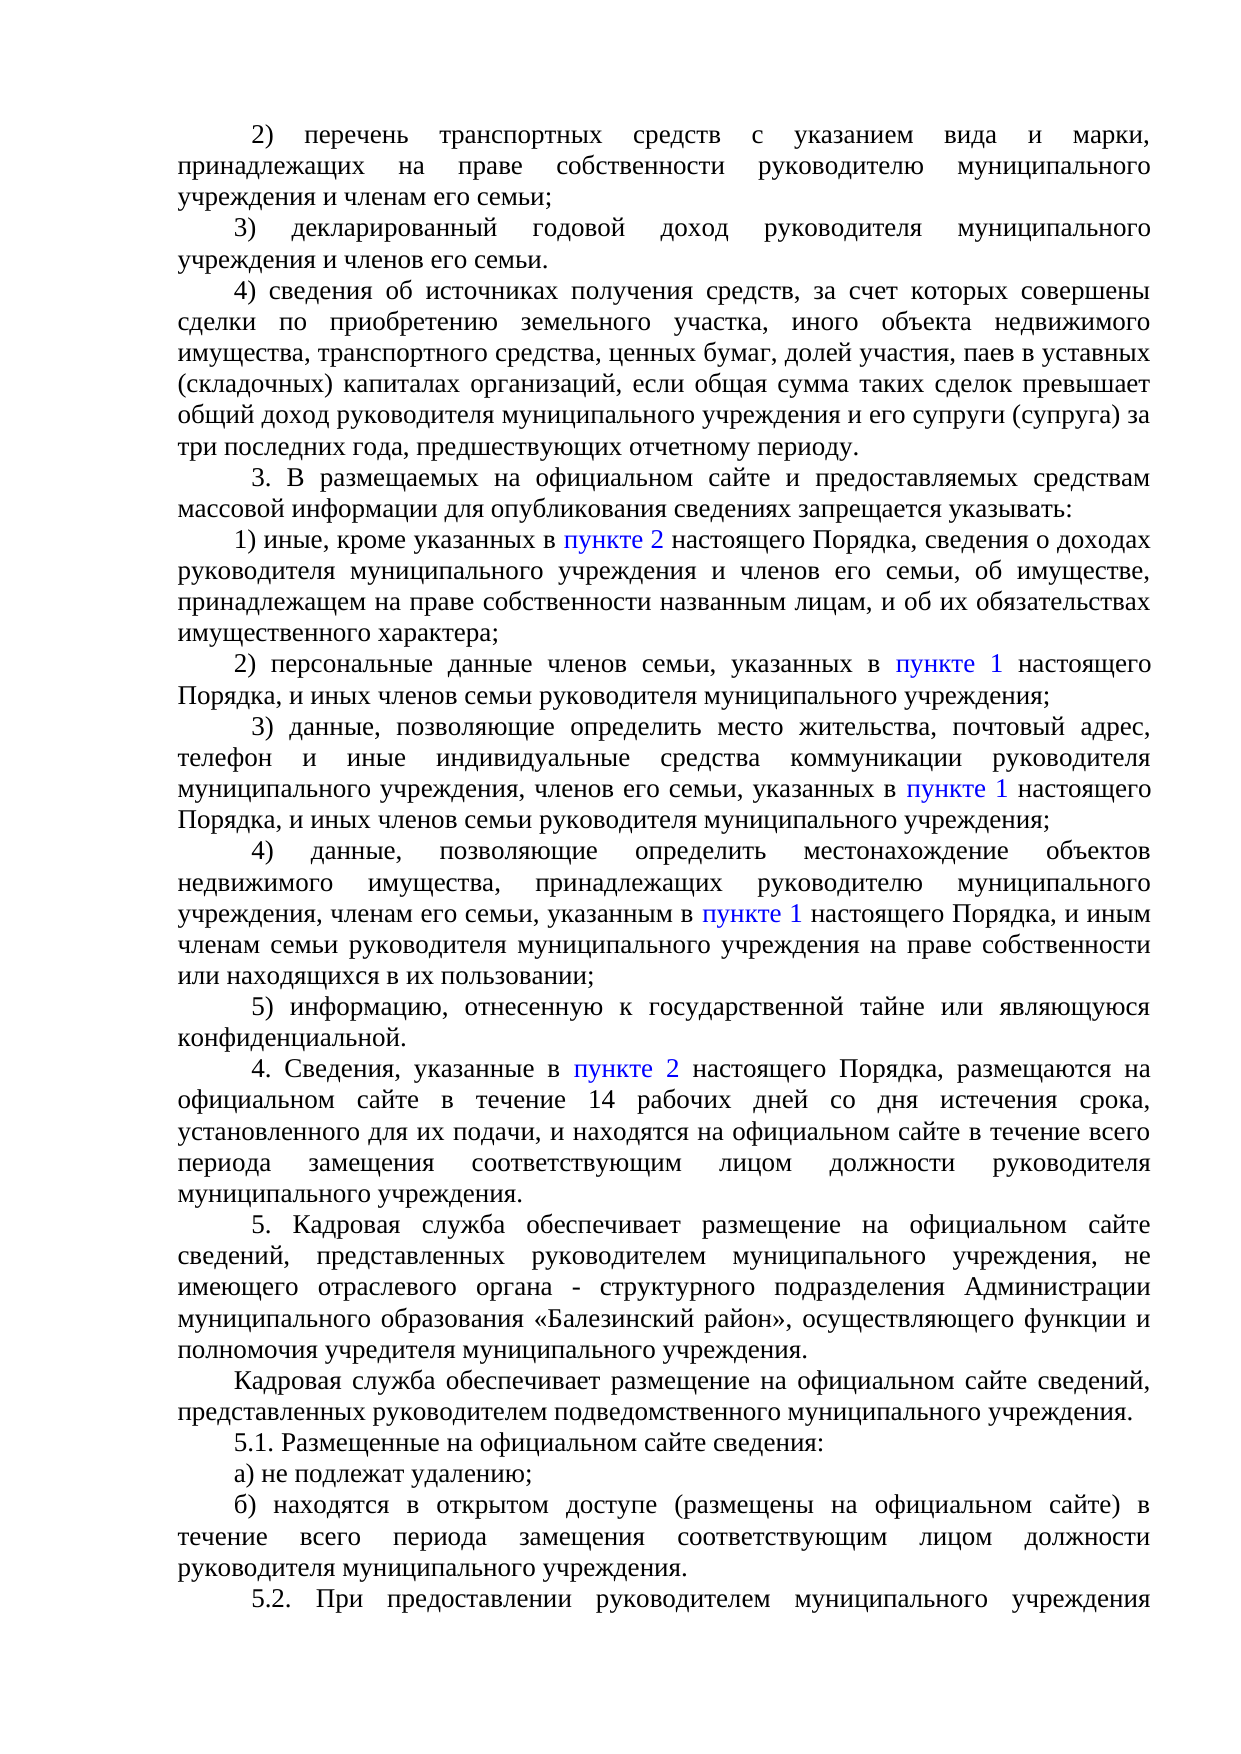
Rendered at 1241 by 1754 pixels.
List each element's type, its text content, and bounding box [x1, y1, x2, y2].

text Кадровая служба обеспечивает размещение на официальном сайте сведений, представленных руководителем подведомственного муниципального учреждения. [177, 1364, 1152, 1426]
text 1) иные, кроме указанных в пункте 2 настоящего Порядка, сведения о доходах руководителя муниципального учреждения и членов его семьи, об имуществе, принадлежащем на праве собственности названным лицам, и об их обязательствах имущественного характера; [177, 523, 1152, 648]
text 3. В размещаемых на официальном сайте и предоставляемых средствам массовой информации для опубликования сведениях запрещается указывать: [177, 461, 1152, 523]
text а) не подлежат удалению; [177, 1457, 1152, 1488]
text 4) сведения об источниках получения средств, за счет которых совершены сделки по приобретению земельного участка, иного объекта недвижимого имущества, транспортного средства, ценных бумаг, долей участия, паев в уставных (складочных) капиталах организаций, если общая сумма таких сделок превышает общий доход руководителя муниципального учреждения и его супруги (супруга) за три последних года, предшествующих отчетному периоду. [177, 274, 1152, 461]
text 4) данные, позволяющие определить местонахождение объектов недвижимого имущества, принадлежащих руководителю муниципального учреждения, членам его семьи, указанным в пункте 1 настоящего Порядка, и иным членам семьи руководителя муниципального учреждения на праве собственности или находящихся в их пользовании; [177, 834, 1152, 990]
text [177, 1582, 1152, 1613]
text 2) персональные данные членов семьи, указанных в пункте 1 настоящего Порядка, и иных членов семьи руководителя муниципального учреждения; [177, 648, 1152, 710]
text б) находятся в открытом доступе (размещены на официальном сайте) в течение всего периода замещения соответствующим лицом должности руководителя муниципального учреждения. [177, 1488, 1152, 1582]
text 2) перечень транспортных средств с указанием вида и марки, принадлежащих на праве собственности руководителю муниципального учреждения и членам его семьи; [177, 118, 1152, 212]
text 5. Кадровая служба обеспечивает размещение на официальном сайте сведений, представленных руководителем муниципального учреждения, не имеющего отраслевого органа - структурного подразделения Администрации муниципального образования «Балезинский район», осуществляющего функции и полномочия учредителя муниципального учреждения. [177, 1208, 1152, 1364]
text 4. Сведения, указанные в пункте 2 настоящего Порядка, размещаются на официальном сайте в течение 14 рабочих дней со дня истечения срока, установленного для их подачи, и находятся на официальном сайте в течение всего периода замещения соответствующим лицом должности руководителя муниципального учреждения. [177, 1052, 1152, 1208]
text 3) данные, позволяющие определить место жительства, почтовый адрес, телефон и иные индивидуальные средства коммуникации руководителя муниципального учреждения, членов его семьи, указанных в пункте 1 настоящего Порядка, и иных членов семьи руководителя муниципального учреждения; [177, 710, 1152, 834]
text 3) декларированный годовой доход руководителя муниципального учреждения и членов его семьи. [177, 212, 1152, 274]
text 5.1. Размещенные на официальном сайте сведения: [177, 1426, 1152, 1457]
text 5) информацию, отнесенную к государственной тайне или являющуюся конфиденциальной. [177, 990, 1152, 1052]
